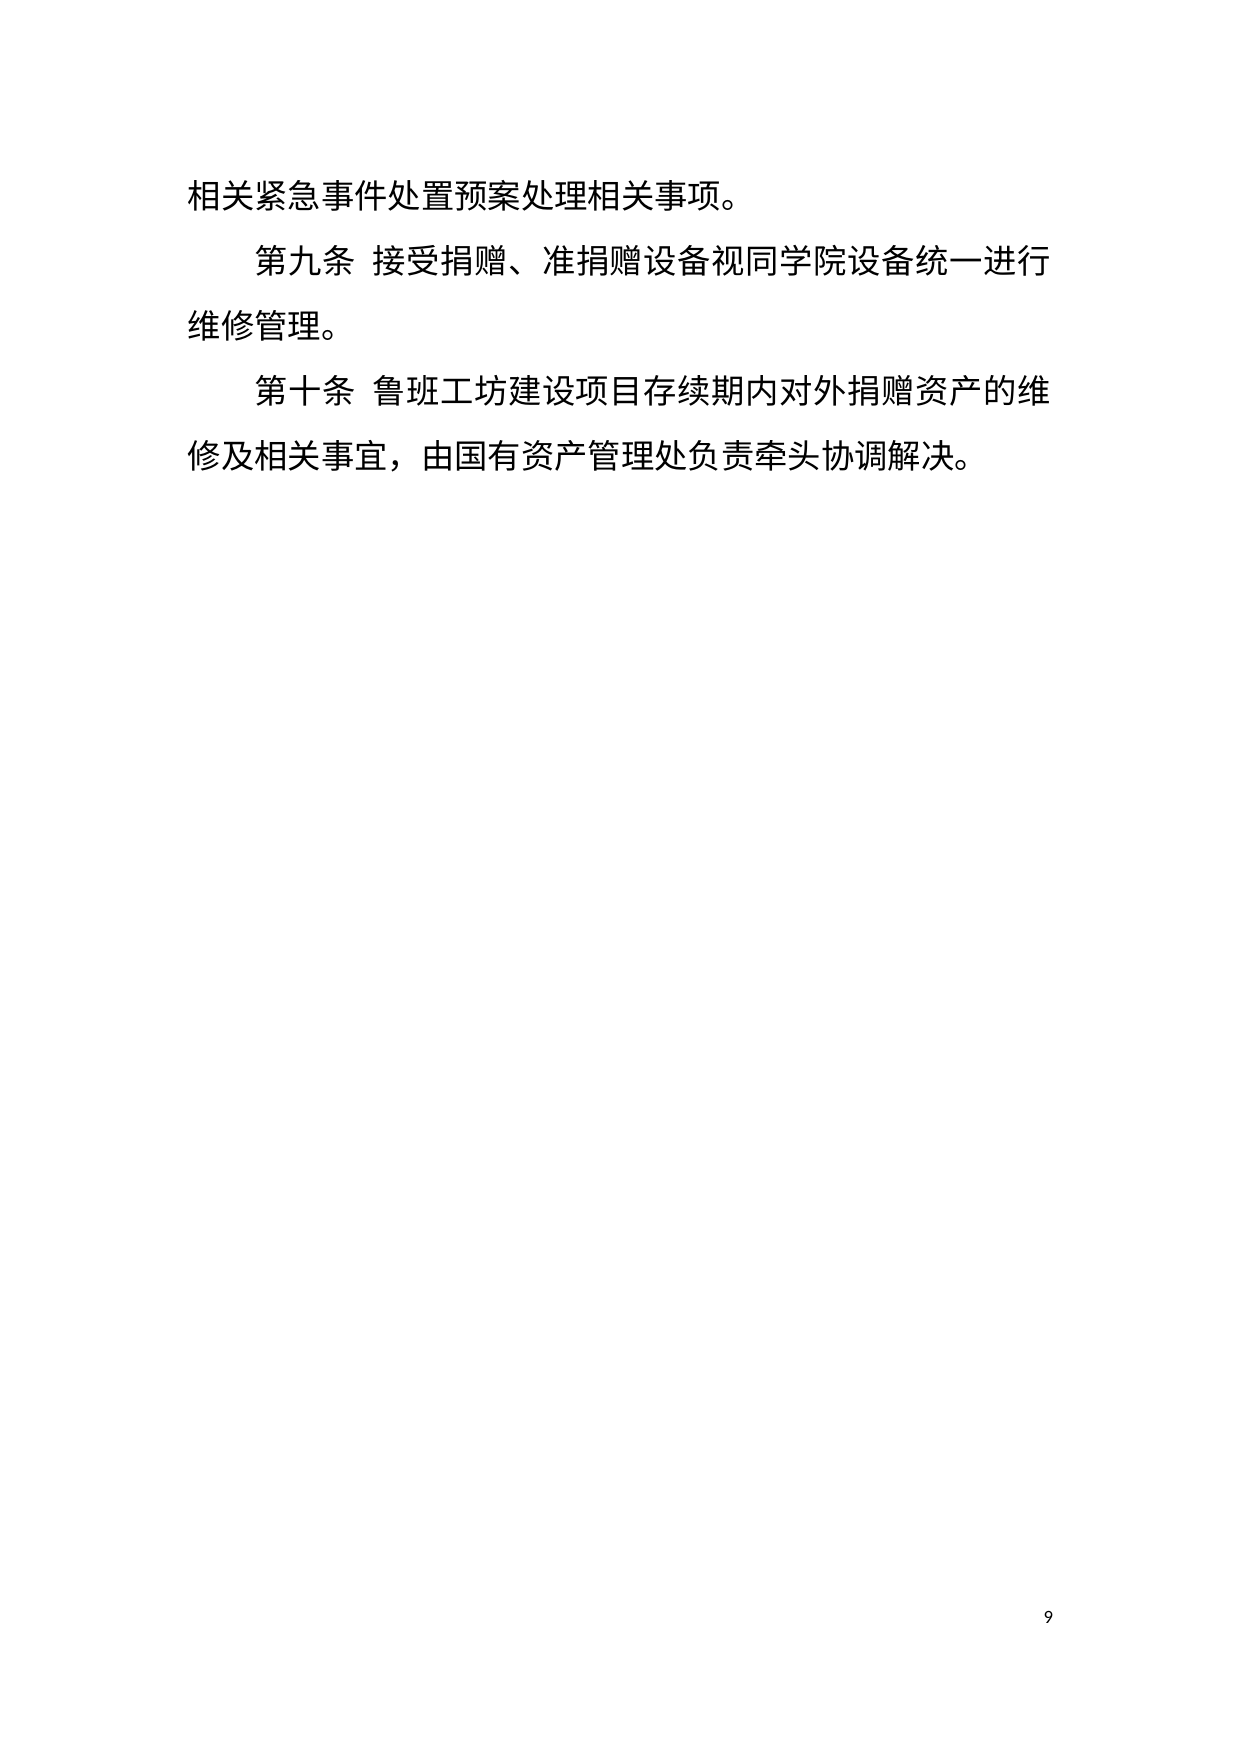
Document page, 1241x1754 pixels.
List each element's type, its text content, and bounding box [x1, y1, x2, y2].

text 第九条 接受捐赠、准捐赠设备视同学院设备统一进行维修管理。 [187, 227, 1053, 357]
text 第十条 鲁班工坊建设项目存续期内对外捐赠资产的维修及相关事宜，由国有资产管理处负责牵头协调解决。 [187, 357, 1053, 487]
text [187, 162, 1053, 227]
